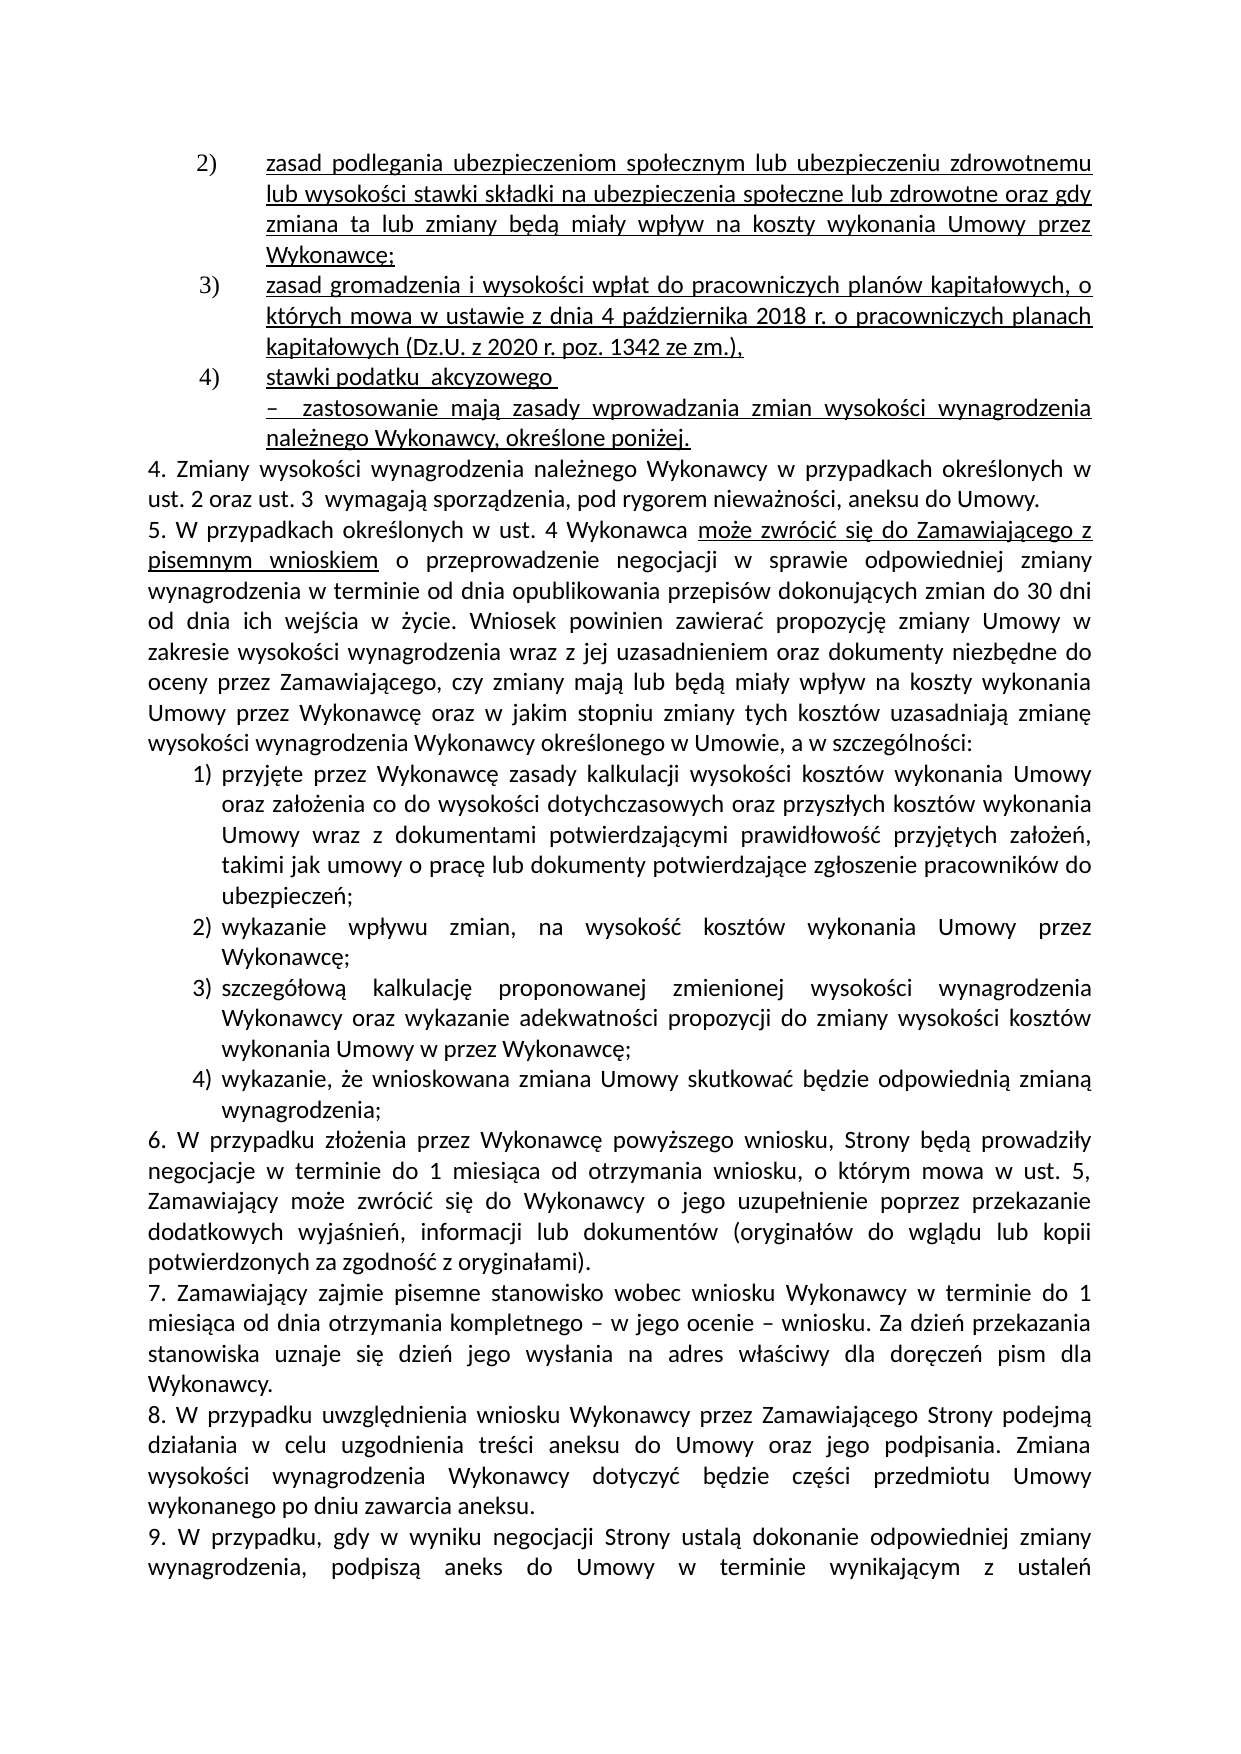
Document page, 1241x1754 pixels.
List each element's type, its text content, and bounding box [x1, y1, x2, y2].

list stawki podatku akcyzowego [199, 361, 1093, 392]
list szczegółową kalkulację proponowanej zmienionej wysokości wynagrodzenia Wykonawcy oraz wykazanie adekwatności propozycji do zmiany wysokości kosztów wykonania Umowy w przez Wykonawcę; [192, 972, 1093, 1063]
list zasad podlegania ubezpieczeniom społecznym lub ubezpieczeniu zdrowotnemu lub wysokości stawki składki na ubezpieczenia społeczne lub zdrowotne oraz gdy zmiana ta lub zmiany będą miały wpływ na koszty wykonania Umowy przez Wykonawcę; [196, 148, 1093, 270]
list wykazanie, że wnioskowana zmiana Umowy skutkować będzie odpowiednią zmianą wynagrodzenia; [192, 1063, 1093, 1124]
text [148, 1521, 1093, 1582]
text 5. W przypadkach określonych w ust. 4 Wykonawca może zwrócić się do Zamawiającego z pisemnym wnioskiem o przeprowadzenie negocjacji w sprawie odpowiedniej zmiany wynagrodzenia w terminie od dnia opublikowania przepisów dokonujących zmian do 30 dni od dnia ich wejścia w życie. Wniosek powinien zawierać propozycję zmiany Umowy w zakresie wysokości wynagrodzenia wraz z jej uzasadnieniem oraz dokumenty niezbędne do oceny przez Zamawiającego, czy zmiany mają lub będą miały wpływ na koszty wykonania Umowy przez Wykonawcę oraz w jakim stopniu zmiany tych kosztów uzasadniają zmianę wysokości wynagrodzenia Wykonawcy określonego w Umowie, a w szczególności: [148, 514, 1093, 758]
list przyjęte przez Wykonawcę zasady kalkulacji wysokości kosztów wykonania Umowy oraz założenia co do wysokości dotychczasowych oraz przyszłych kosztów wykonania Umowy wraz z dokumentami potwierdzającymi prawidłowość przyjętych założeń, takimi jak umowy o pracę lub dokumenty potwierdzające zgłoszenie pracowników do ubezpieczeń; [192, 758, 1093, 911]
text 8. W przypadku uwzględnienia wniosku Wykonawcy przez Zamawiającego Strony podejmą działania w celu uzgodnienia treści aneksu do Umowy oraz jego podpisania. Zmiana wysokości wynagrodzenia Wykonawcy dotyczyć będzie części przedmiotu Umowy wykonanego po dniu zawarcia aneksu. [148, 1399, 1093, 1521]
text – zastosowanie mają zasady wprowadzania zmian wysokości wynagrodzenia należnego Wykonawcy, określone poniżej. [266, 392, 1093, 453]
list zasad gromadzenia i wysokości wpłat do pracowniczych planów kapitałowych, o których mowa w ustawie z dnia 4 października 2018 r. o pracowniczych planach kapitałowych (Dz.U. z 2020 r. poz. 1342 ze zm.), [199, 270, 1093, 361]
text 7. Zamawiający zajmie pisemne stanowisko wobec wniosku Wykonawcy w terminie do 1 miesiąca od dnia otrzymania kompletnego – w jego ocenie – wniosku. Za dzień przekazania stanowiska uznaje się dzień jego wysłania na adres właściwy dla doręczeń pism dla Wykonawcy. [148, 1277, 1093, 1399]
list wykazanie wpływu zmian, na wysokość kosztów wykonania Umowy przez Wykonawcę; [192, 911, 1093, 972]
text 4. Zmiany wysokości wynagrodzenia należnego Wykonawcy w przypadkach określonych w ust. 2 oraz ust. 3 wymagają sporządzenia, pod rygorem nieważności, aneksu do Umowy. [148, 453, 1093, 514]
text 6. W przypadku złożenia przez Wykonawcę powyższego wniosku, Strony będą prowadziły negocjacje w terminie do 1 miesiąca od otrzymania wniosku, o którym mowa w ust. 5, Zamawiający może zwrócić się do Wykonawcy o jego uzupełnienie poprzez przekazanie dodatkowych wyjaśnień, informacji lub dokumentów (oryginałów do wglądu lub kopii potwierdzonych za zgodność z oryginałami). [148, 1124, 1093, 1277]
